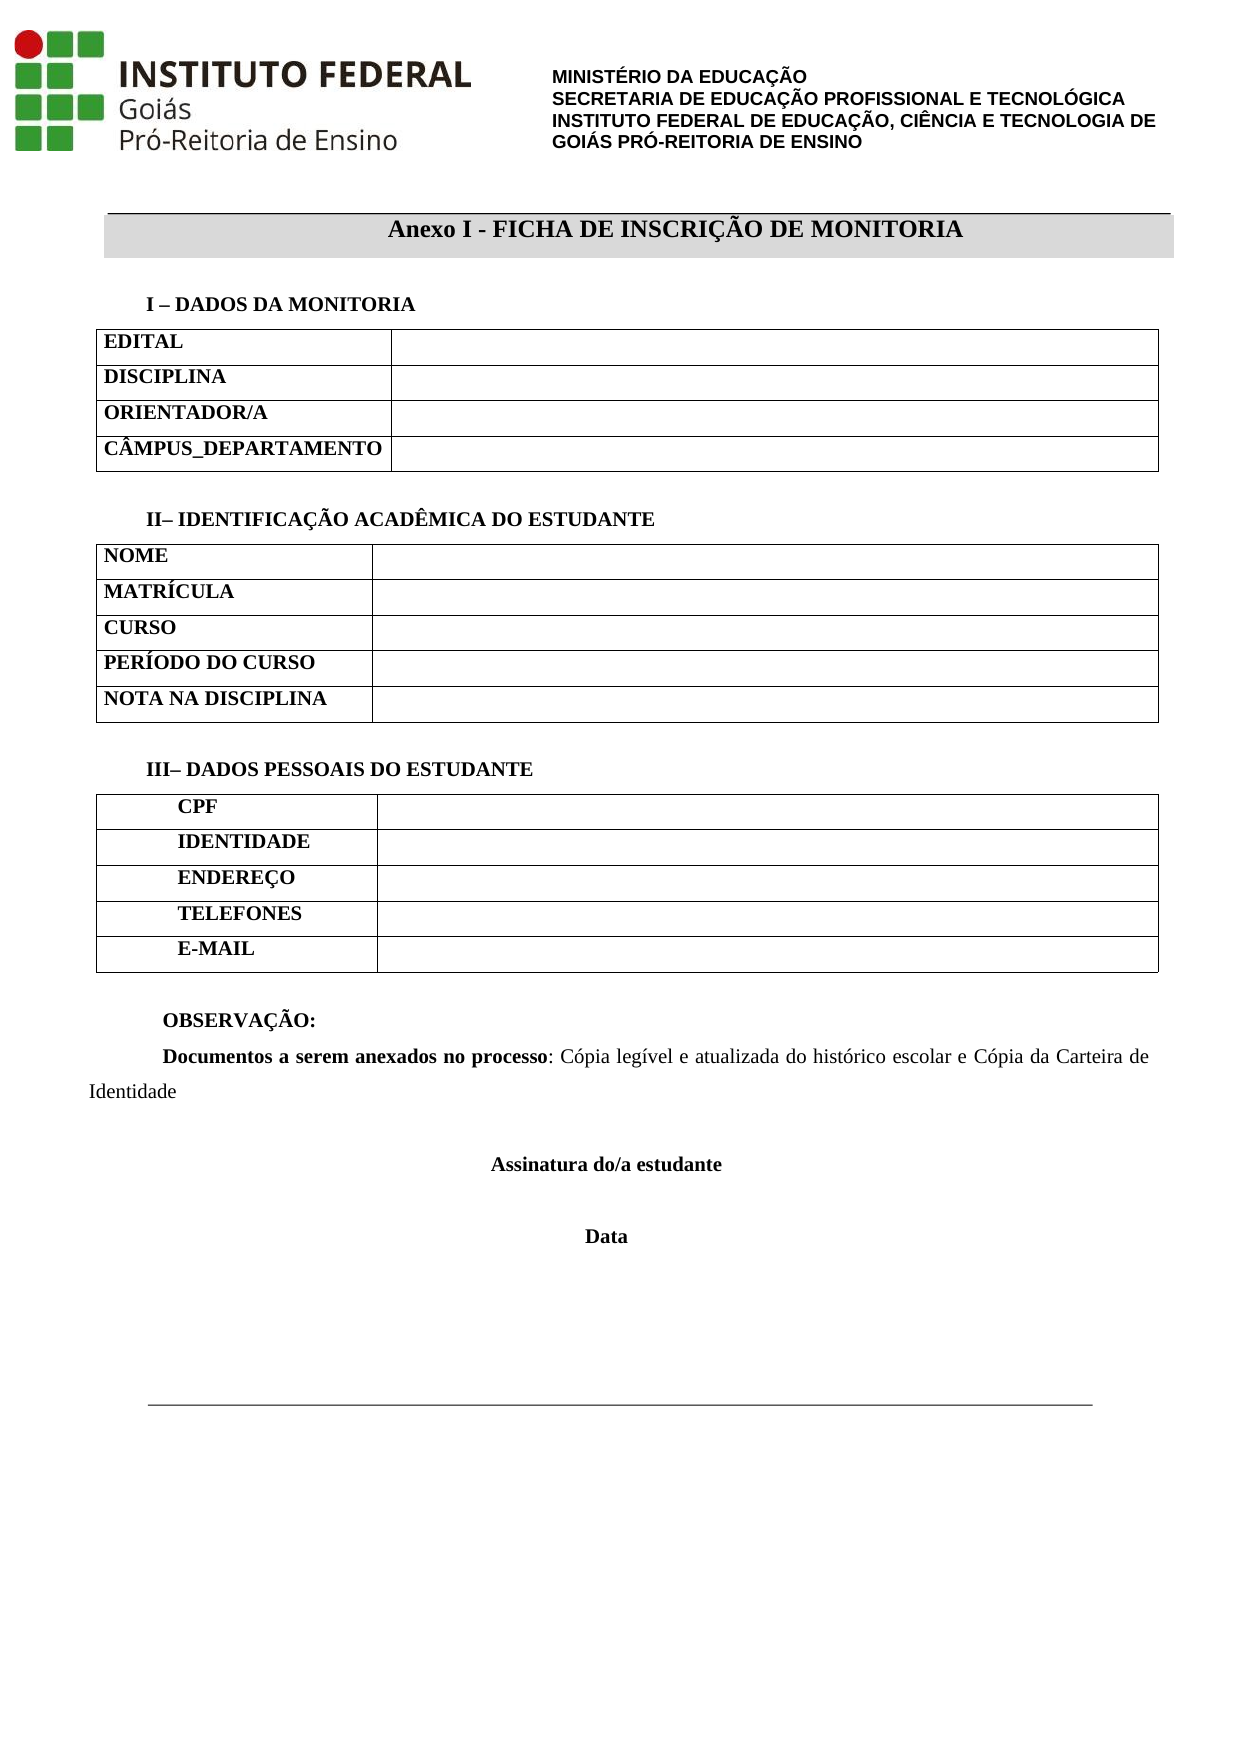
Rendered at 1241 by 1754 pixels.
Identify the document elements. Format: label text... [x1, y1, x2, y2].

table_cell ENDEREÇO [97, 866, 377, 901]
table_cell [378, 902, 1158, 936]
table_header EDITAL [97, 330, 391, 365]
table_cell [373, 687, 1158, 721]
subtitle Assinatura do/a estudante Data [458, 1152, 755, 1248]
table_cell [373, 616, 1158, 650]
table_cell DISCIPLINA [97, 366, 391, 400]
table_cell [373, 580, 1158, 615]
table_cell TELEFONES [97, 902, 377, 936]
text II– IDENTIFICAÇÃO ACADÊMICA DO ESTUDANTE [146, 507, 1232, 531]
table_cell [392, 437, 1158, 471]
table_cell E-MAIL [97, 937, 377, 972]
table_cell ORIENTADOR/A [97, 401, 391, 436]
table_cell MATRÍCULA [97, 580, 372, 615]
text I – DADOS DA MONITORIA [146, 292, 1232, 316]
table_header CPF [97, 795, 377, 829]
table_cell IDENTIDADE [97, 830, 377, 865]
table_header NOME [97, 545, 372, 579]
table_cell [392, 366, 1158, 400]
subtitle OBSERVAÇÃO: [162, 1008, 1232, 1032]
table_cell PERÍODO DO CURSO [97, 651, 372, 686]
table_cell [373, 651, 1158, 686]
table_header [392, 330, 1158, 365]
table_cell CÂMPUS_DEPARTAMENTO [97, 437, 391, 471]
table_cell NOTA NA DISCIPLINA [97, 687, 372, 721]
table_header [373, 545, 1158, 579]
table_cell CURSO [97, 616, 372, 650]
table_cell [378, 866, 1158, 901]
table_cell [392, 401, 1158, 436]
table_cell [378, 830, 1158, 865]
table_cell [378, 937, 1158, 972]
text Documentos a serem anexados no processo: Cópia legível e atualizada do histórico escolar e Cópia da Carteira de Identidade [89, 1044, 1232, 1103]
picture [14, 30, 471, 151]
table_header [378, 795, 1158, 829]
text III– DADOS PESSOAIS DO ESTUDANTE [146, 757, 1232, 781]
